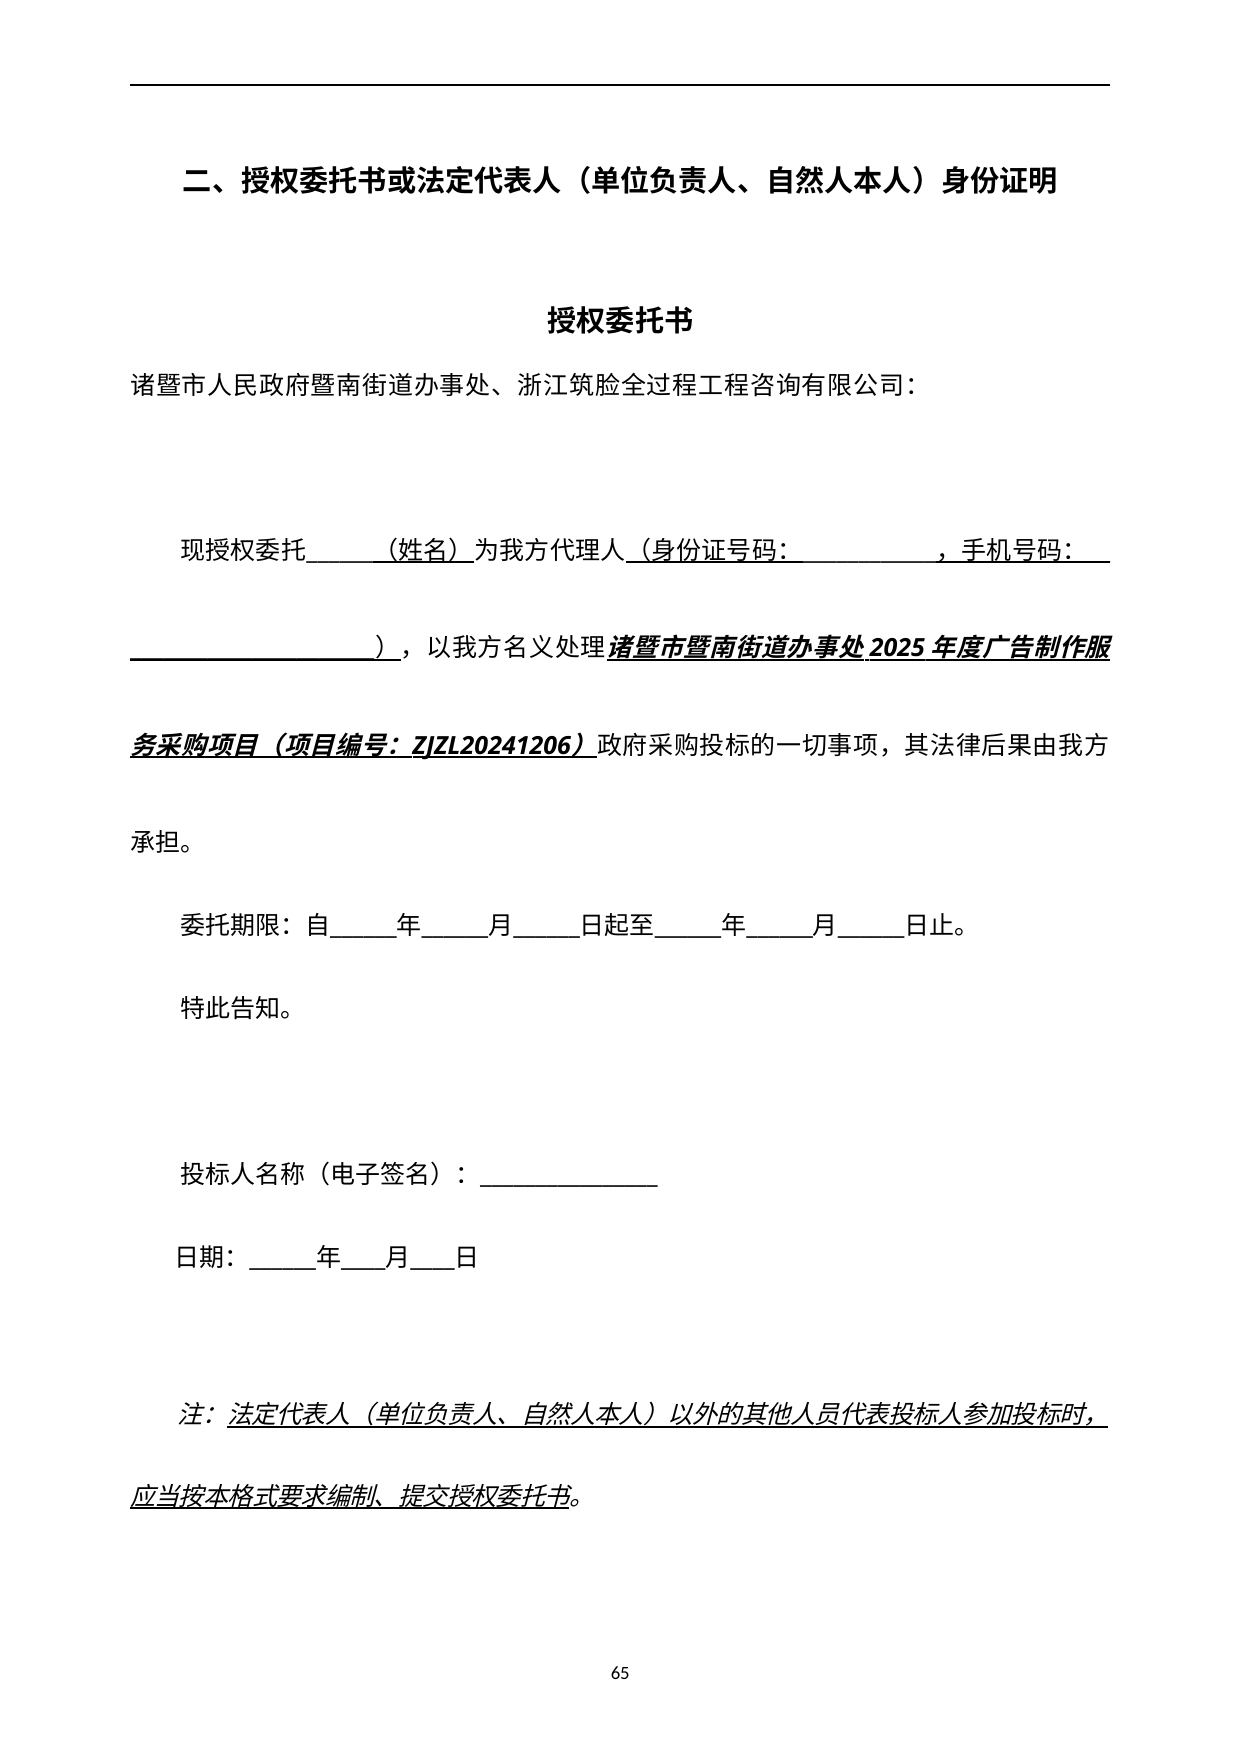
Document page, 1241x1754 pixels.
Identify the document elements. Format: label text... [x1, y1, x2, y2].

text 日期：______年____月____日 [130, 1223, 1110, 1288]
text 注：法定代表人（单位负责人、自然人本人）以外的其他人员代表投标人参加投标时，应当按本格式要求编制、提交授权委托书。 [130, 1380, 1110, 1527]
text 特此告知。 [130, 974, 1110, 1039]
text 诸暨市人民政府暨南街道办事处、浙江筑脸全过程工程咨询有限公司： [130, 351, 1110, 416]
text 投标人名称（电子签名）：________________ [130, 1140, 1110, 1205]
text 委托期限：自______年______月______日起至______年______月______日止。 [130, 891, 1110, 956]
subtitle 授权委托书 [130, 286, 1110, 351]
subtitle 二、授权委托书或法定代表人（单位负责人、自然人本人）身份证明 [130, 146, 1110, 211]
text 现授权委托______（姓名）为我方代理人（身份证号码：____________，手机号码：________________________），以我方名义处理诸暨市暨南街道办事处2025年度广告制作服务采购项目（项目编号：ZJZL20241206）政府采购投标的一切事项，其法律后果由我方承担。 [130, 516, 1110, 873]
